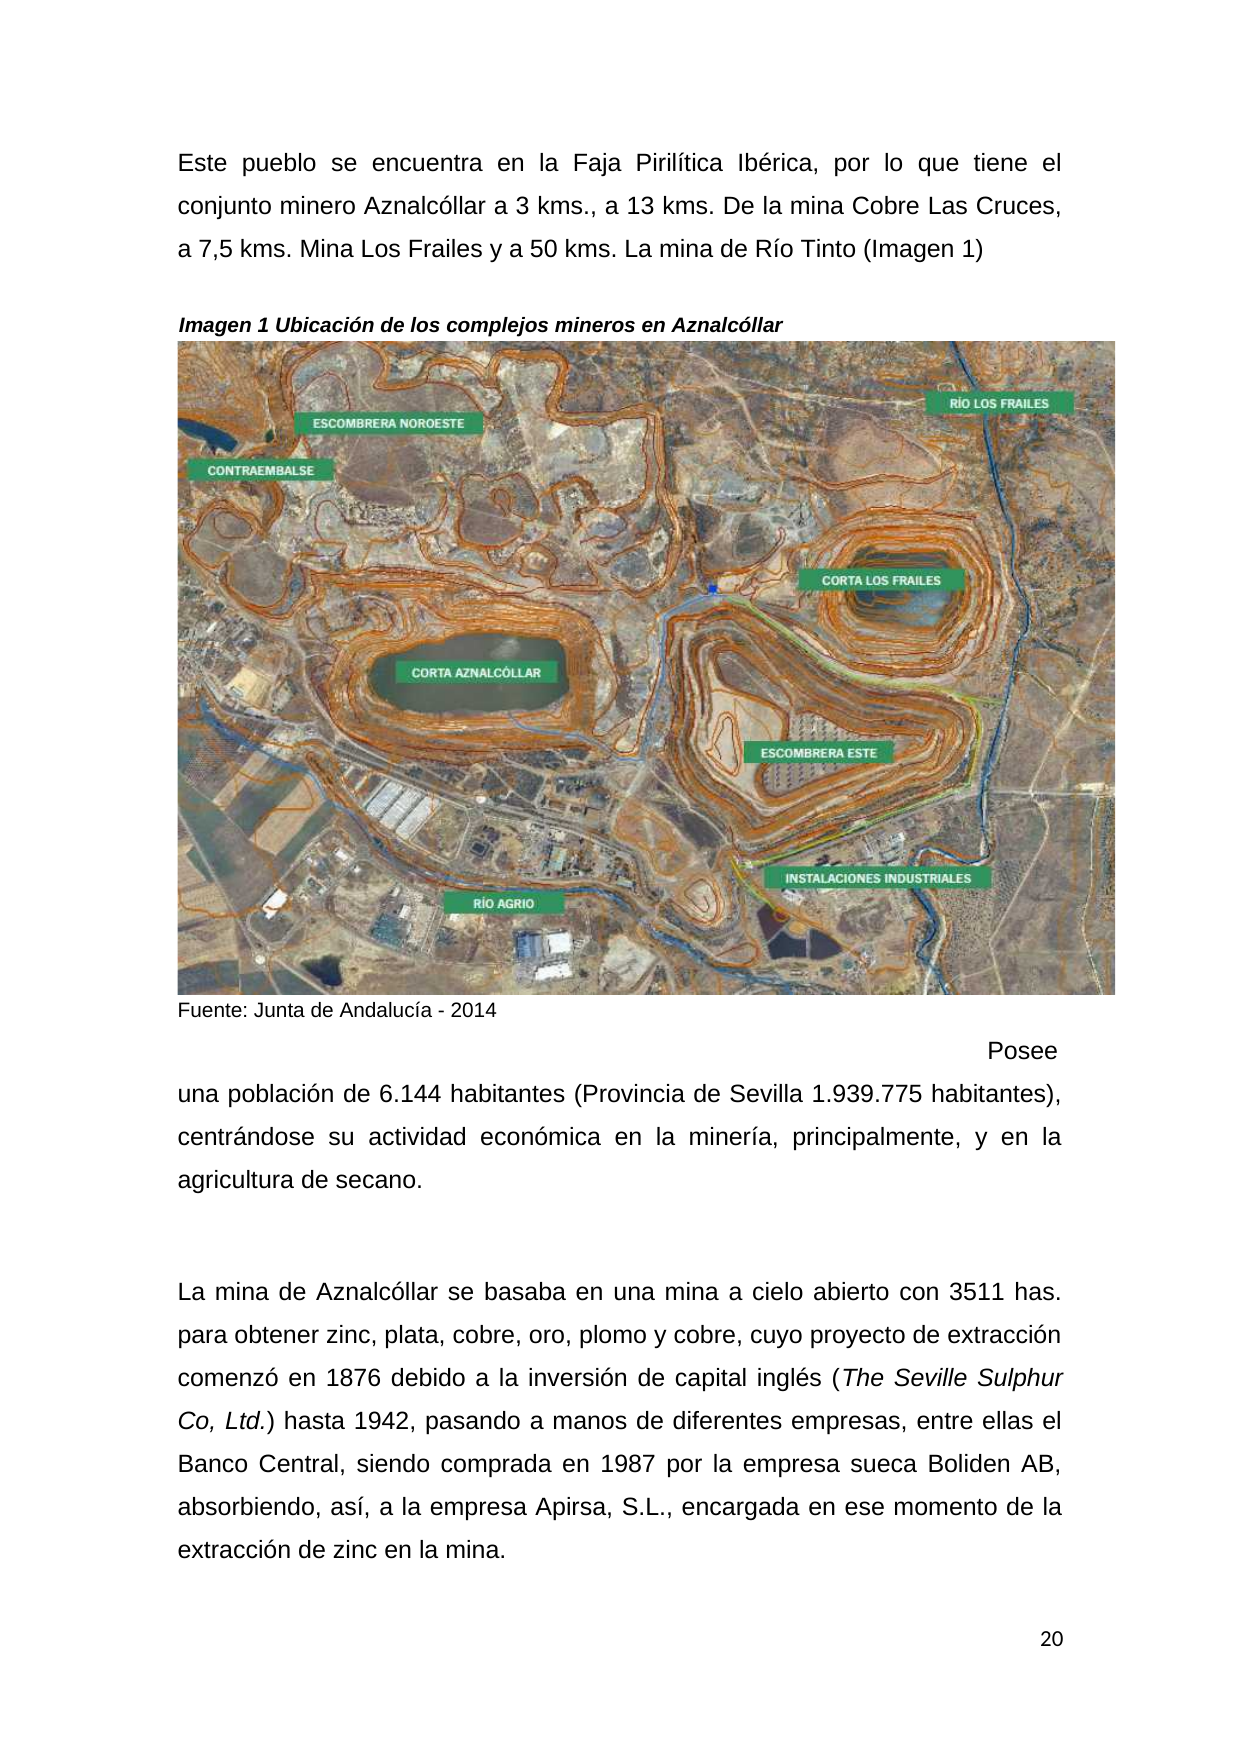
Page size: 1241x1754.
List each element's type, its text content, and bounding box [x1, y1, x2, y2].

text Posee una población de 6.144 habitantes (Provincia de Sevilla 1.939.775 habitantes), centrándose su actividad económica en la minería, principalmente, y en la agricultura de secano. [177, 995, 1063, 1194]
picture [177, 341, 1116, 995]
text La mina de Aznalcóllar se basaba en una mina a cielo abierto con 3511 has. para obtener zinc, plata, cobre, oro, plomo y cobre, cuyo proyecto de extracción comenzó en 1876 debido a la inversión de capital inglés (The Seville Sulphur Co, Ltd.) hasta 1942, pasando a manos de diferentes empresas, entre ellas el Banco Central, siendo comprada en 1987 por la empresa sueca Boliden AB, absorbiendo, así, a la empresa Apirsa, S.L., encargada en ese momento de la extracción de zinc en la mina. [177, 1277, 1063, 1564]
text Este pueblo se encuentra en la Faja Pirilítica Ibérica, por lo que tiene el conjunto minero Aznalcóllar a 3 kms., a 13 kms. De la mina Cobre Las Cruces, a 7,5 kms. Mina Los Frailes y a 50 kms. La mina de Río Tinto (Imagen 1) [177, 148, 1063, 263]
